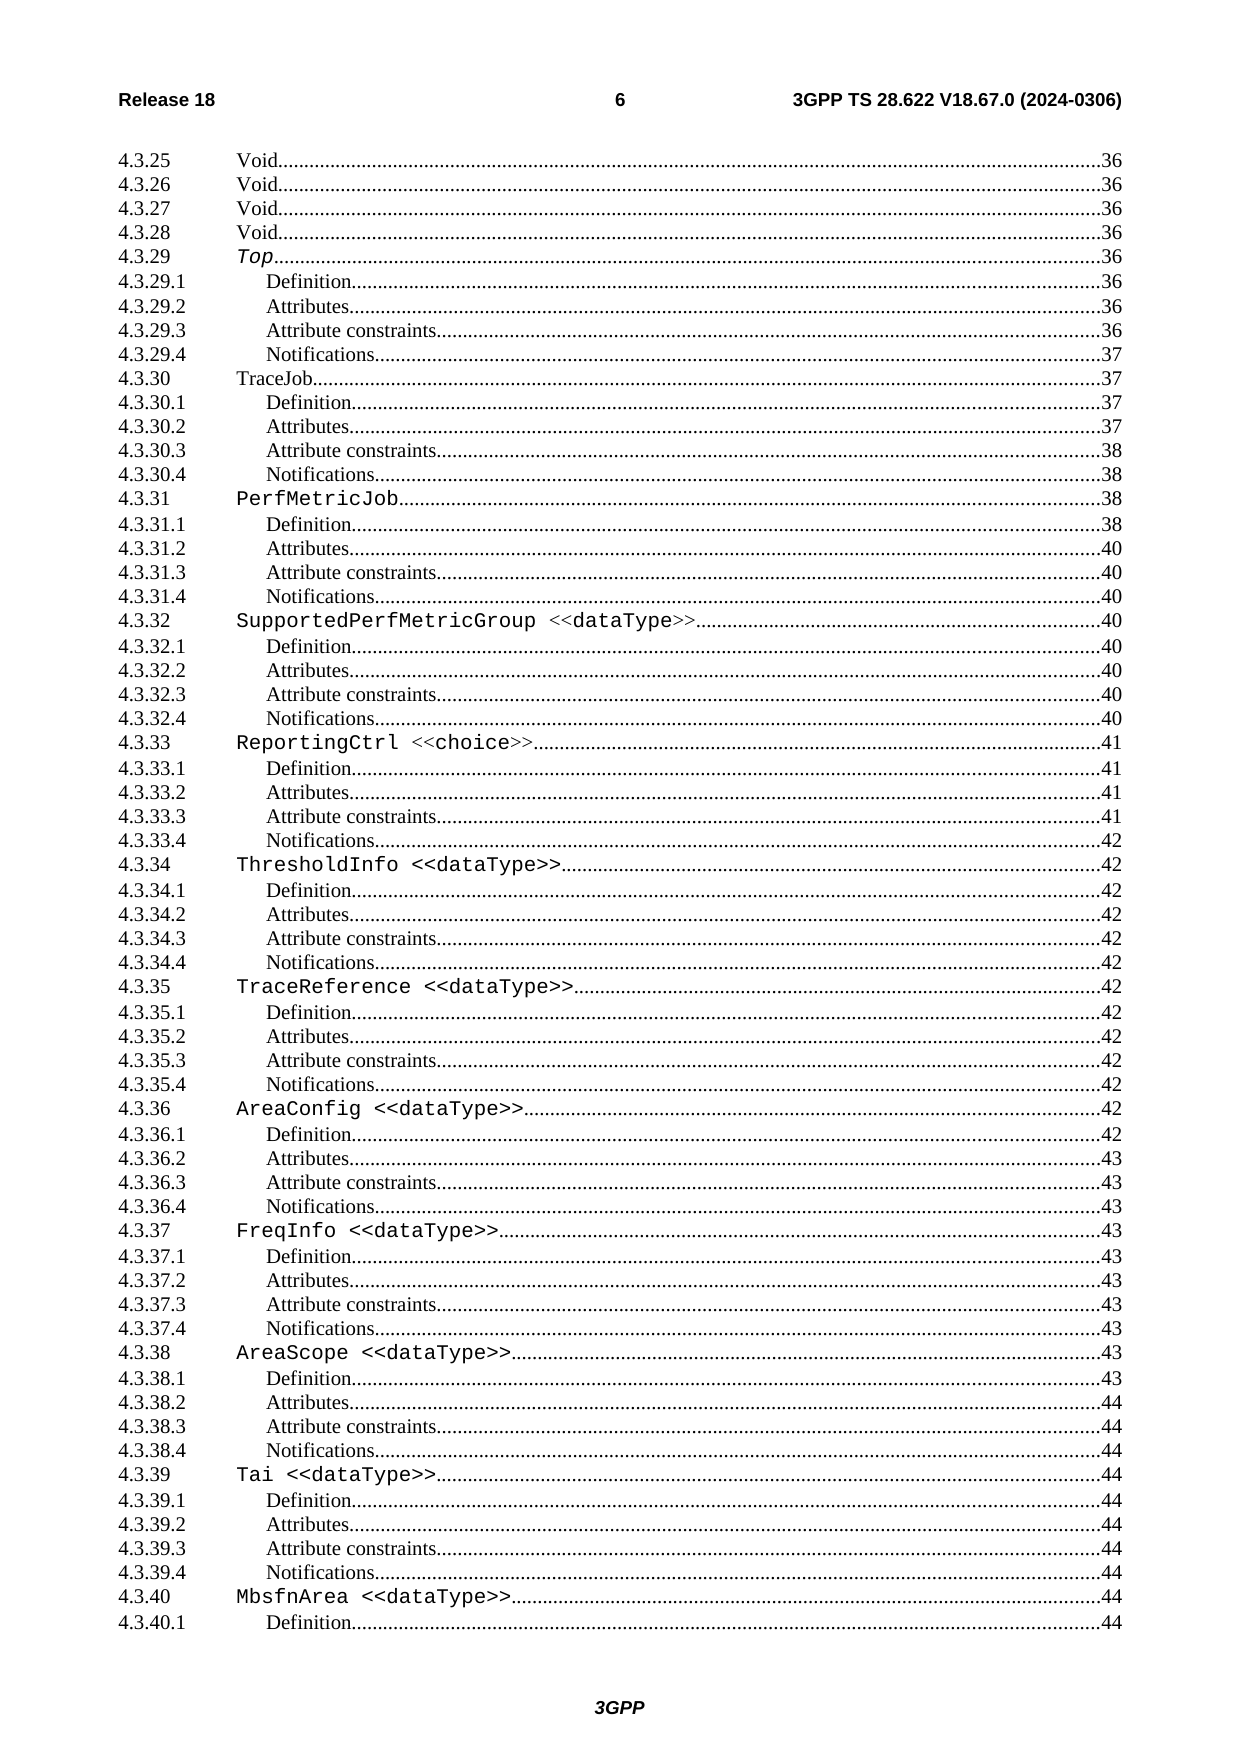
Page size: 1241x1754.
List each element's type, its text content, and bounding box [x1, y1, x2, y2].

text 4.3.30.3 Attribute constraints 38 [118, 438, 1122, 462]
text 4.3.34.4 Notifications 42 [118, 950, 1122, 974]
text 4.3.37.4 Notifications 43 [118, 1316, 1122, 1340]
text 4.3.32.1 Definition 40 [118, 634, 1122, 658]
text 4.3.31.1 Definition 38 [118, 512, 1122, 536]
text 4.3.31.2 Attributes 40 [118, 536, 1122, 560]
text 4.3.40.1 Definition 44 [118, 1609, 1122, 1634]
text 4.3.26 Void 36 [118, 172, 1122, 196]
text 4.3.27 Void 36 [118, 196, 1122, 220]
text 4.3.32 SupportedPerfMetricGroup <<dataType>> 40 [118, 608, 1122, 634]
text 4.3.36.3 Attribute constraints 43 [118, 1170, 1122, 1194]
text 4.3.31 PerfMetricJob 38 [118, 486, 1122, 512]
text 4.3.33.3 Attribute constraints 41 [118, 804, 1122, 828]
text 4.3.28 Void 36 [118, 220, 1122, 244]
text 4.3.31.3 Attribute constraints 40 [118, 560, 1122, 584]
text 4.3.36.1 Definition 42 [118, 1122, 1122, 1146]
text 4.3.29.4 Notifications 37 [118, 342, 1122, 366]
text 4.3.40 MbsfnArea <<dataType>> 44 [118, 1584, 1122, 1609]
text 4.3.38.2 Attributes 44 [118, 1390, 1122, 1414]
text 4.3.32.4 Notifications 40 [118, 706, 1122, 730]
text 4.3.29.1 Definition 36 [118, 269, 1122, 293]
text 4.3.29.2 Attributes 36 [118, 293, 1122, 318]
text 4.3.32.3 Attribute constraints 40 [118, 682, 1122, 706]
text 4.3.34.2 Attributes 42 [118, 902, 1122, 926]
text 4.3.36.2 Attributes 43 [118, 1146, 1122, 1170]
text 4.3.33.1 Definition 41 [118, 756, 1122, 780]
text 4.3.34 ThresholdInfo <<dataType>> 42 [118, 852, 1122, 878]
text 4.3.32.2 Attributes 40 [118, 658, 1122, 682]
text 4.3.37.1 Definition 43 [118, 1244, 1122, 1268]
text 4.3.25 Void 36 [118, 147, 1122, 172]
text 4.3.37.3 Attribute constraints 43 [118, 1292, 1122, 1316]
text 4.3.36.4 Notifications 43 [118, 1194, 1122, 1218]
text 4.3.30.2 Attributes 37 [118, 414, 1122, 438]
text 4.3.29.3 Attribute constraints 36 [118, 318, 1122, 342]
text 4.3.35 TraceReference <<dataType>> 42 [118, 974, 1122, 1000]
text 4.3.30.1 Definition 37 [118, 390, 1122, 414]
text 4.3.39.3 Attribute constraints 44 [118, 1536, 1122, 1560]
text 4.3.35.1 Definition 42 [118, 1000, 1122, 1024]
text 4.3.35.3 Attribute constraints 42 [118, 1048, 1122, 1072]
text 4.3.35.4 Notifications 42 [118, 1072, 1122, 1096]
text 4.3.34.3 Attribute constraints 42 [118, 926, 1122, 950]
text 4.3.38.3 Attribute constraints 44 [118, 1414, 1122, 1438]
text 4.3.29 Top 36 [118, 244, 1122, 269]
text 4.3.33 ReportingCtrl <<choice>> 41 [118, 730, 1122, 756]
text 4.3.33.4 Notifications 42 [118, 828, 1122, 852]
text 4.3.39.2 Attributes 44 [118, 1512, 1122, 1536]
text 4.3.35.2 Attributes 42 [118, 1024, 1122, 1048]
text 4.3.39.4 Notifications 44 [118, 1560, 1122, 1584]
text 4.3.38.1 Definition 43 [118, 1366, 1122, 1390]
text 4.3.38 AreaScope <<dataType>> 43 [118, 1340, 1122, 1366]
text 4.3.36 AreaConfig <<dataType>> 42 [118, 1096, 1122, 1122]
text 4.3.30.4 Notifications 38 [118, 462, 1122, 486]
text 4.3.31.4 Notifications 40 [118, 584, 1122, 608]
text 4.3.39 Tai <<dataType>> 44 [118, 1462, 1122, 1488]
text 4.3.30 TraceJob 37 [118, 366, 1122, 390]
text 4.3.38.4 Notifications 44 [118, 1438, 1122, 1462]
text 4.3.33.2 Attributes 41 [118, 780, 1122, 804]
text 4.3.39.1 Definition 44 [118, 1488, 1122, 1512]
text 4.3.34.1 Definition 42 [118, 878, 1122, 902]
text 4.3.37.2 Attributes 43 [118, 1268, 1122, 1292]
text 4.3.37 FreqInfo <<dataType>> 43 [118, 1218, 1122, 1244]
